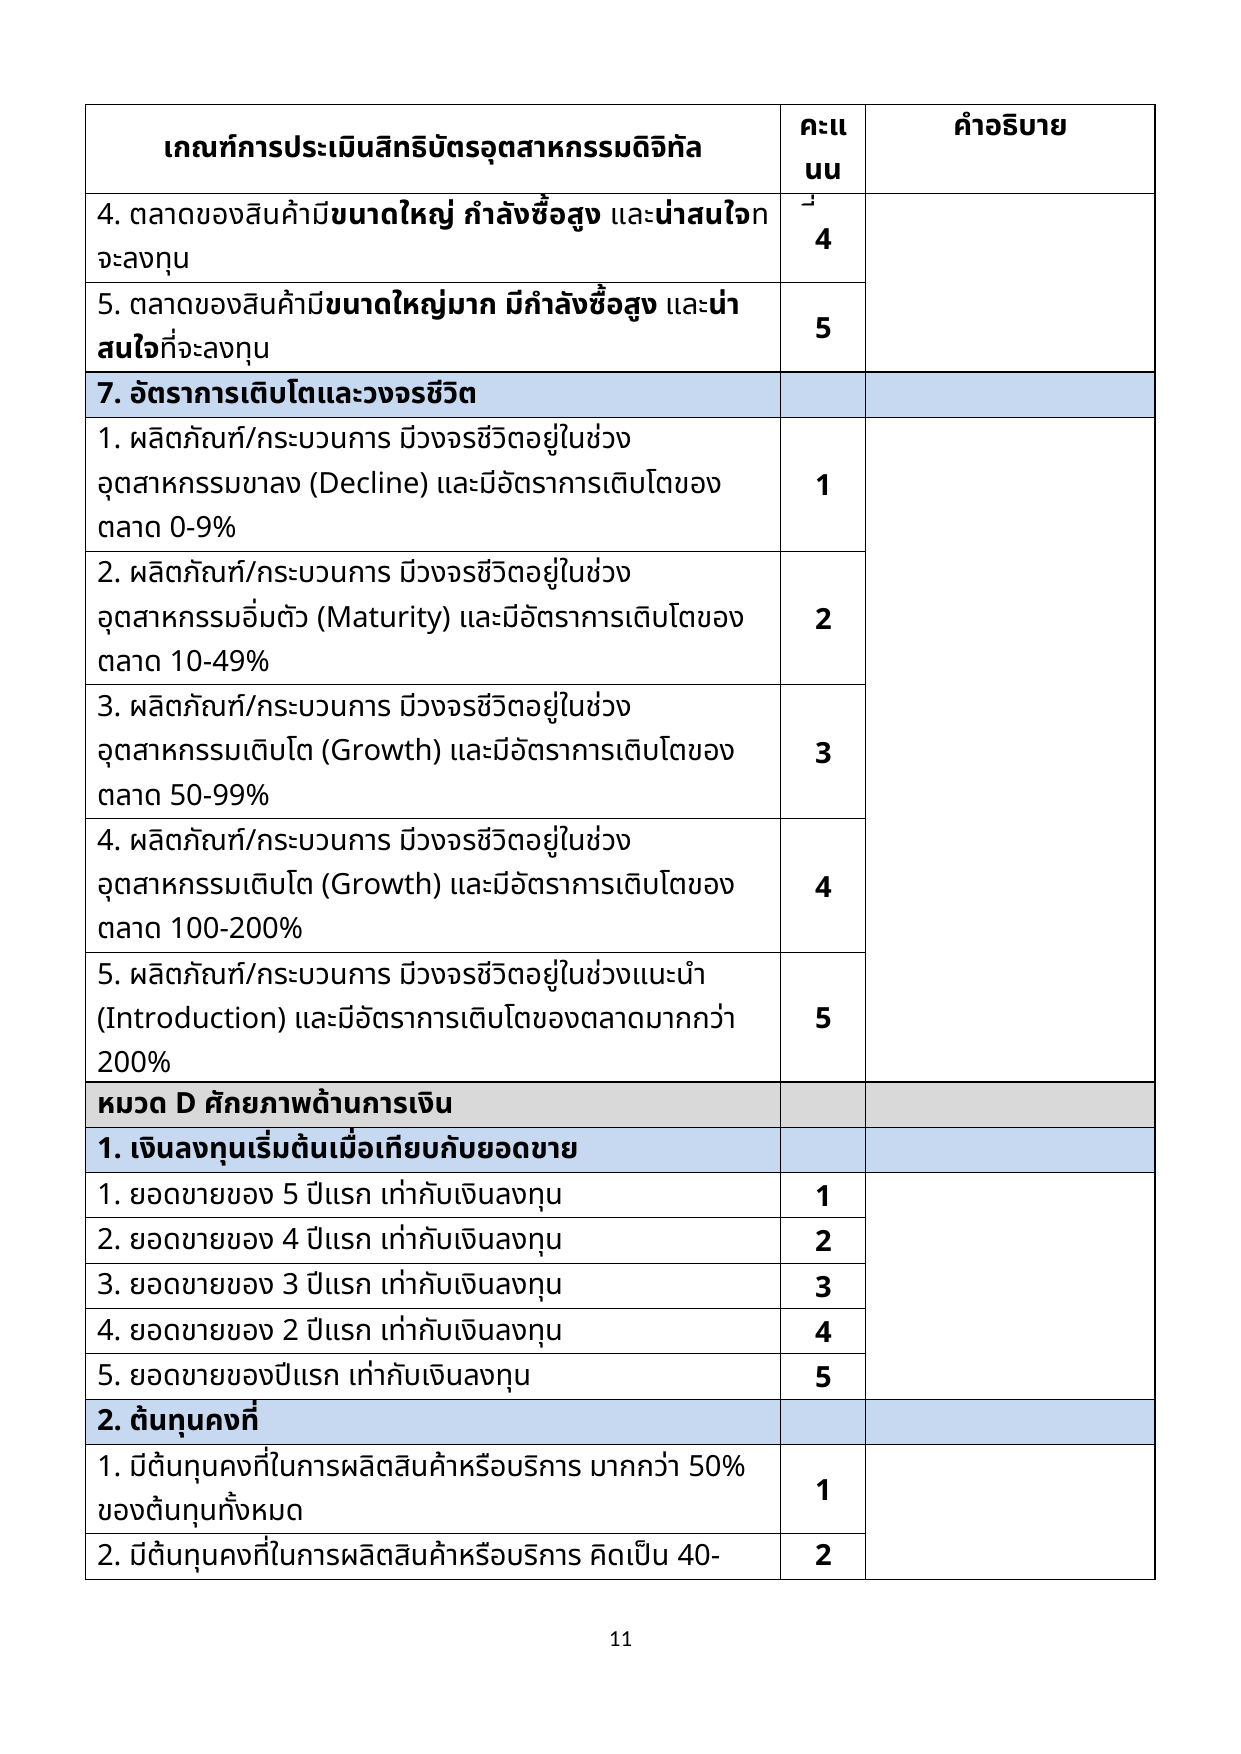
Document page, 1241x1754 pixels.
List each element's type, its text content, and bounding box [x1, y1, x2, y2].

table_cell 2 [781, 1218, 865, 1263]
table_cell 1. มีต้นทุนคงที่ในการผลิตสินค้าหรือบริการ มากกว่า 50% ของต้นทุนทั้งหมด [86, 1445, 780, 1533]
table_cell 3 [781, 1264, 865, 1308]
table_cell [86, 1534, 780, 1578]
table_cell 5 [781, 953, 865, 1081]
table_cell [781, 1400, 865, 1444]
table_cell 4 [781, 194, 865, 282]
table_cell [781, 1083, 865, 1127]
table_cell [781, 373, 865, 417]
table_cell 3. ผลิตภัณฑ์/กระบวนการ มีวงจรชีวิตอยู่ในช่วงอุตสาหกรรมเติบโต (Growth) และมีอัตราการเติบโตของตลาด 50-99% [86, 685, 780, 818]
table_cell 1. ผลิตภัณฑ์/กระบวนการ มีวงจรชีวิตอยู่ในช่วงอุตสาหกรรมขาลง (Decline) และมีอัตราการเติบโตของตลาด 0-9% [86, 418, 780, 551]
table_cell 4 [781, 819, 865, 952]
table_cell 5 [781, 283, 865, 371]
table_cell 1 [781, 1445, 865, 1533]
table_header คะแนน [781, 105, 865, 193]
table_cell 7. อัตราการเติบโตและวงจรชีวิต [86, 373, 780, 417]
table_cell 3. ยอดขายของ 3 ปีแรก เท่ากับเงินลงทุน [86, 1264, 780, 1308]
table_header คำอธิบาย [866, 105, 1154, 193]
table_cell 3 [781, 685, 865, 818]
table_cell 5. ผลิตภัณฑ์/กระบวนการ มีวงจรชีวิตอยู่ในช่วงแนะนำ (Introduction) และมีอัตราการเติบโตของตลาดมากกว่า 200% [86, 953, 780, 1081]
table_cell 2 [781, 552, 865, 684]
table_cell [781, 1128, 865, 1172]
table_cell 4. ตลาดของสินค้ามีขนาดใหญ่ กำลังซื้อสูง และน่าสนใจที่จะลงทุน [86, 194, 780, 282]
table_cell 5 [781, 1354, 865, 1398]
table_cell 4 [781, 1309, 865, 1353]
table_cell [866, 1400, 1154, 1444]
table_cell [866, 1128, 1154, 1172]
table_cell [866, 373, 1154, 417]
table_cell [866, 1445, 1154, 1578]
table_cell [866, 1173, 1154, 1398]
table_cell 5. ยอดขายของปีแรก เท่ากับเงินลงทุน [86, 1354, 780, 1398]
table_cell 2. ยอดขายของ 4 ปีแรก เท่ากับเงินลงทุน [86, 1218, 780, 1263]
table_cell 4. ผลิตภัณฑ์/กระบวนการ มีวงจรชีวิตอยู่ในช่วงอุตสาหกรรมเติบโต (Growth) และมีอัตราการเติบโตของตลาด 100-200% [86, 819, 780, 952]
table_cell [866, 1083, 1154, 1127]
table_cell 2 [781, 1534, 865, 1578]
table_header เกณฑ์การประเมินสิทธิบัตรอุตสาหกรรมดิจิทัล [86, 105, 780, 193]
table_cell หมวด D ศักยภาพด้านการเงิน [86, 1083, 780, 1127]
table_cell 1. ยอดขายของ 5 ปีแรก เท่ากับเงินลงทุน [86, 1173, 780, 1217]
table_cell [866, 418, 1154, 1081]
table_cell 2. ต้นทุนคงที่ [86, 1400, 780, 1444]
table_cell 1 [781, 418, 865, 551]
table_cell 2. ผลิตภัณฑ์/กระบวนการ มีวงจรชีวิตอยู่ในช่วงอุตสาหกรรมอิ่มตัว (Maturity) และมีอัตราการเติบโตของตลาด 10-49% [86, 552, 780, 684]
table_cell 4. ยอดขายของ 2 ปีแรก เท่ากับเงินลงทุน [86, 1309, 780, 1353]
table_cell 5. ตลาดของสินค้ามีขนาดใหญ่มาก มีกำลังซื้อสูง และน่าสนใจที่จะลงทุน [86, 283, 780, 371]
table_cell 1 [781, 1173, 865, 1217]
table_cell 1. เงินลงทุนเริ่มต้นเมื่อเทียบกับยอดขาย [86, 1128, 780, 1172]
